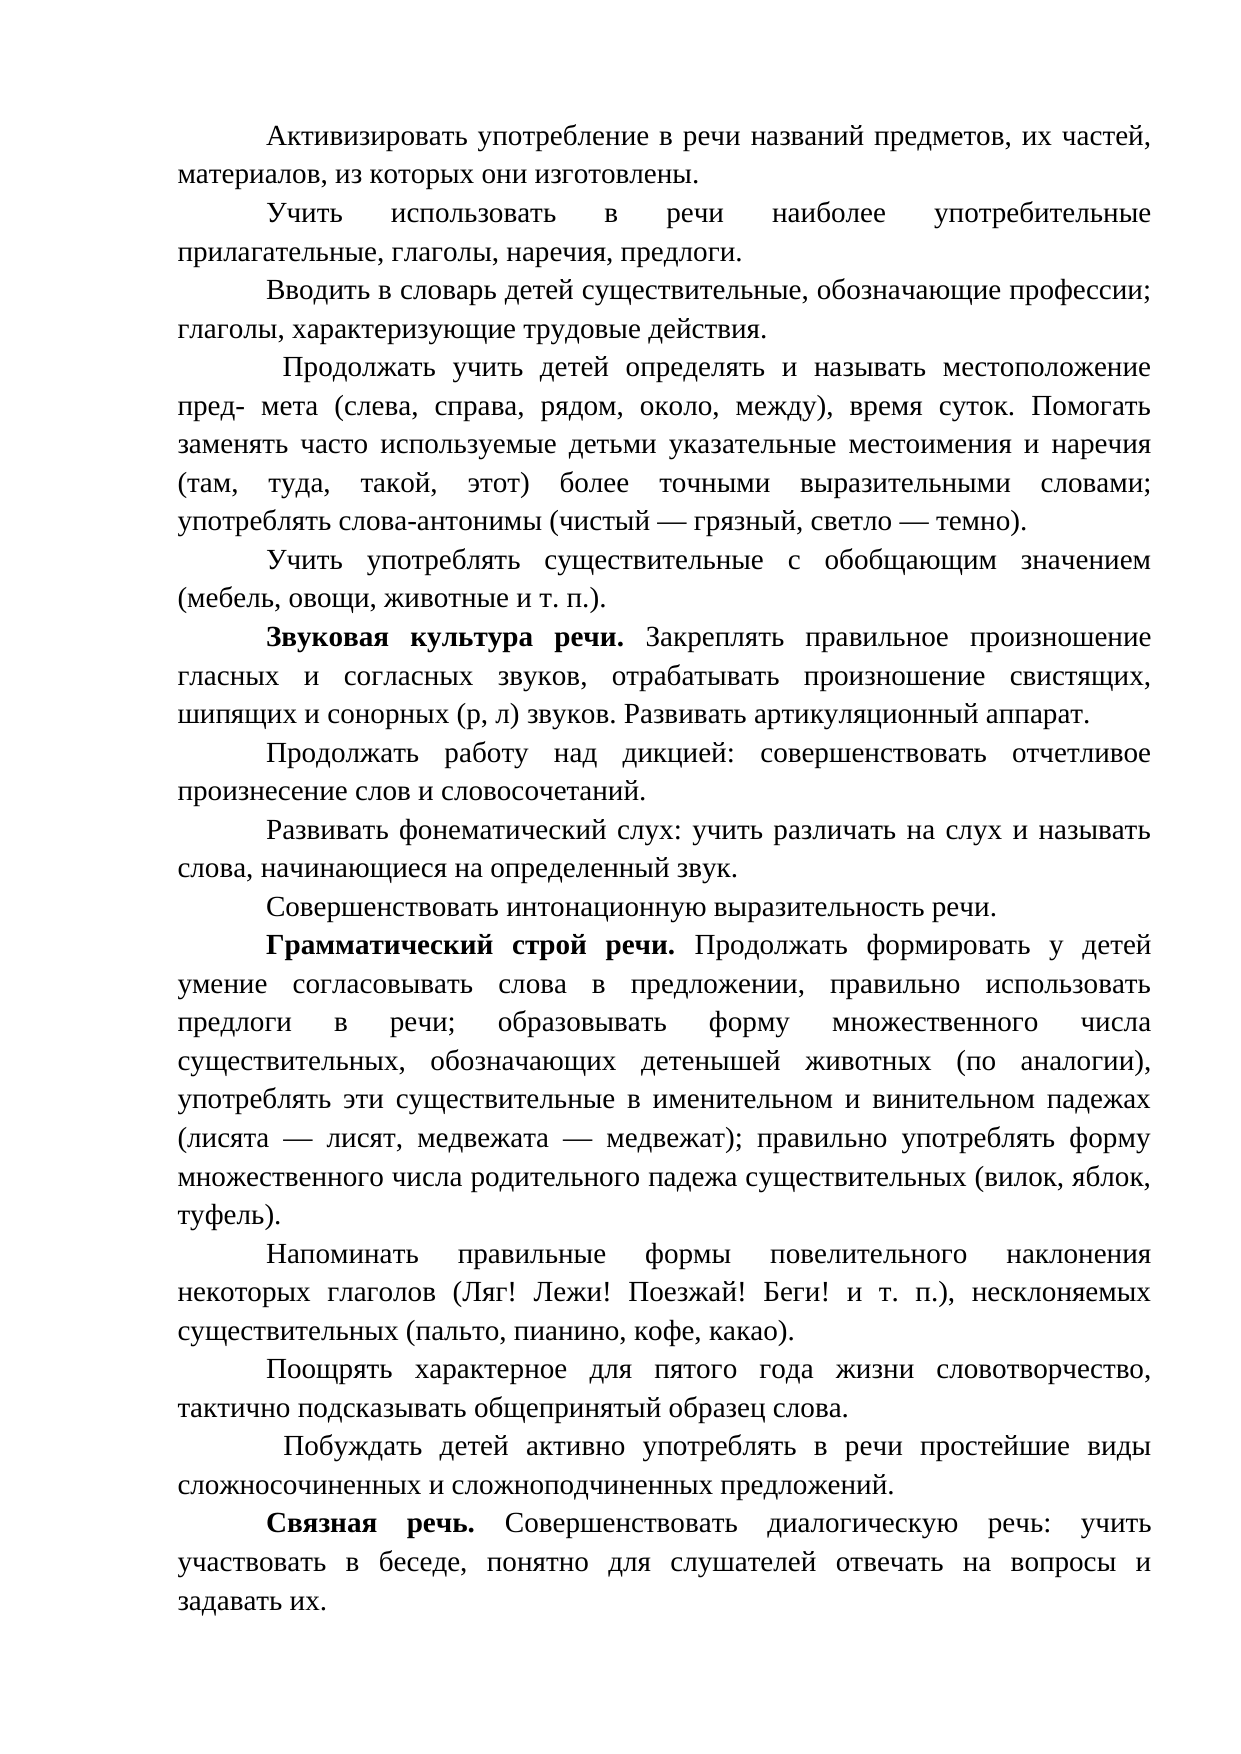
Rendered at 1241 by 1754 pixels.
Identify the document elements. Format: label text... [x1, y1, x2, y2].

text Звуковая культура речи. Закреплять правильное произношение гласных и согласных звуков, отрабатывать произношение свистящих, шипящих и сонорных (р, л) звуков. Развивать артикуляционный аппарат. [177, 619, 1152, 730]
text Активизировать употребление в речи названий предметов, их частей, материалов, из которых они изготовлены. [177, 118, 1152, 190]
text Связная речь. Совершенствовать диалогическую речь: учить участвовать в беседе, понятно для слушателей отвечать на вопросы и задавать их. [177, 1506, 1152, 1616]
text Поощрять характерное для пятого года жизни словотворчество, тактично подсказывать общепринятый образец слова. [177, 1351, 1152, 1423]
text Учить использовать в речи наиболее употребительные прилагательные, глаголы, наречия, предлоги. [177, 195, 1152, 267]
text Побуждать детей активно употреблять в речи простейшие виды сложносочиненных и сложноподчиненных предложений. [177, 1428, 1152, 1501]
text Учить употреблять существительные с обобщающим значением (мебель, овощи, животные и т. п.). [177, 542, 1152, 614]
text Развивать фонематический слух: учить различать на слух и называть слова, начинающиеся на определенный звук. [177, 812, 1152, 884]
text Продолжать работу над дикцией: совершенствовать отчетливое произнесение слов и словосочетаний. [177, 735, 1152, 807]
text Вводить в словарь детей существительные, обозначающие профессии; глаголы, характеризующие трудовые действия. [177, 272, 1152, 344]
text Совершенствовать интонационную выразительность речи. [177, 889, 1152, 922]
text Продолжать учить детей определять и называть местоположение пред- мета (слева, справа, рядом, около, между), время суток. Помогать заменять часто используемые детьми указательные местоимения и наречия (там, туда, такой, этот) более точными выразительными словами; употреблять слова-антонимы (чистый — грязный, светло — темно). [177, 349, 1152, 537]
text Грамматический строй речи. Продолжать формировать у детей умение согласовывать слова в предложении, правильно использовать предлоги в речи; образовывать форму множественного числа существительных, обозначающих детенышей животных (по аналогии), употреблять эти существительные в именительном и винительном падежах (лисята — лисят, медвежата — медвежат); правильно употреблять форму множественного числа родительного падежа существительных (вилок, яблок, туфель). [177, 927, 1152, 1231]
text Напоминать правильные формы повелительного наклонения некоторых глаголов (Ляг! Лежи! Поезжай! Беги! и т. п.), несклоняемых существительных (пальто, пианино, кофе, какао). [177, 1236, 1152, 1346]
